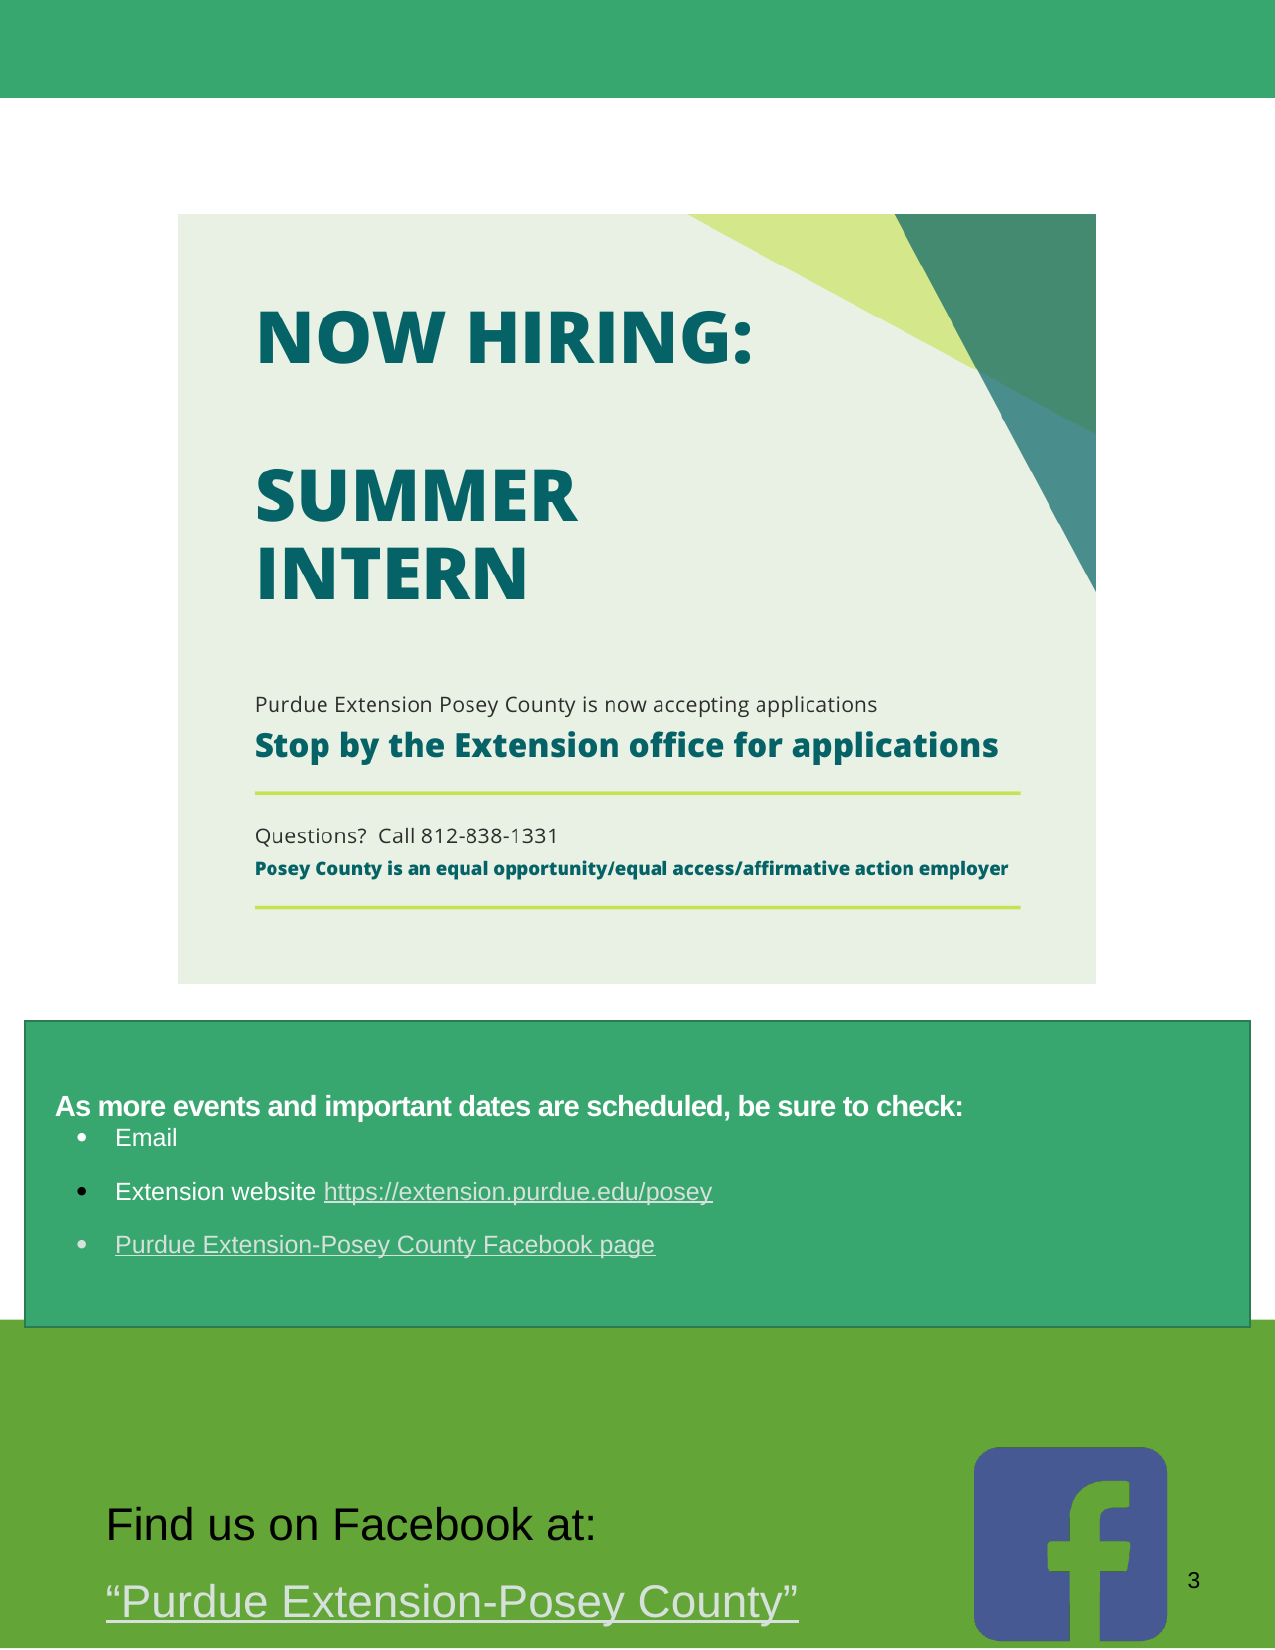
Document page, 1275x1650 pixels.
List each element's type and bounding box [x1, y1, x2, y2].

picture [177, 214, 1095, 982]
picture [965, 1439, 1177, 1650]
